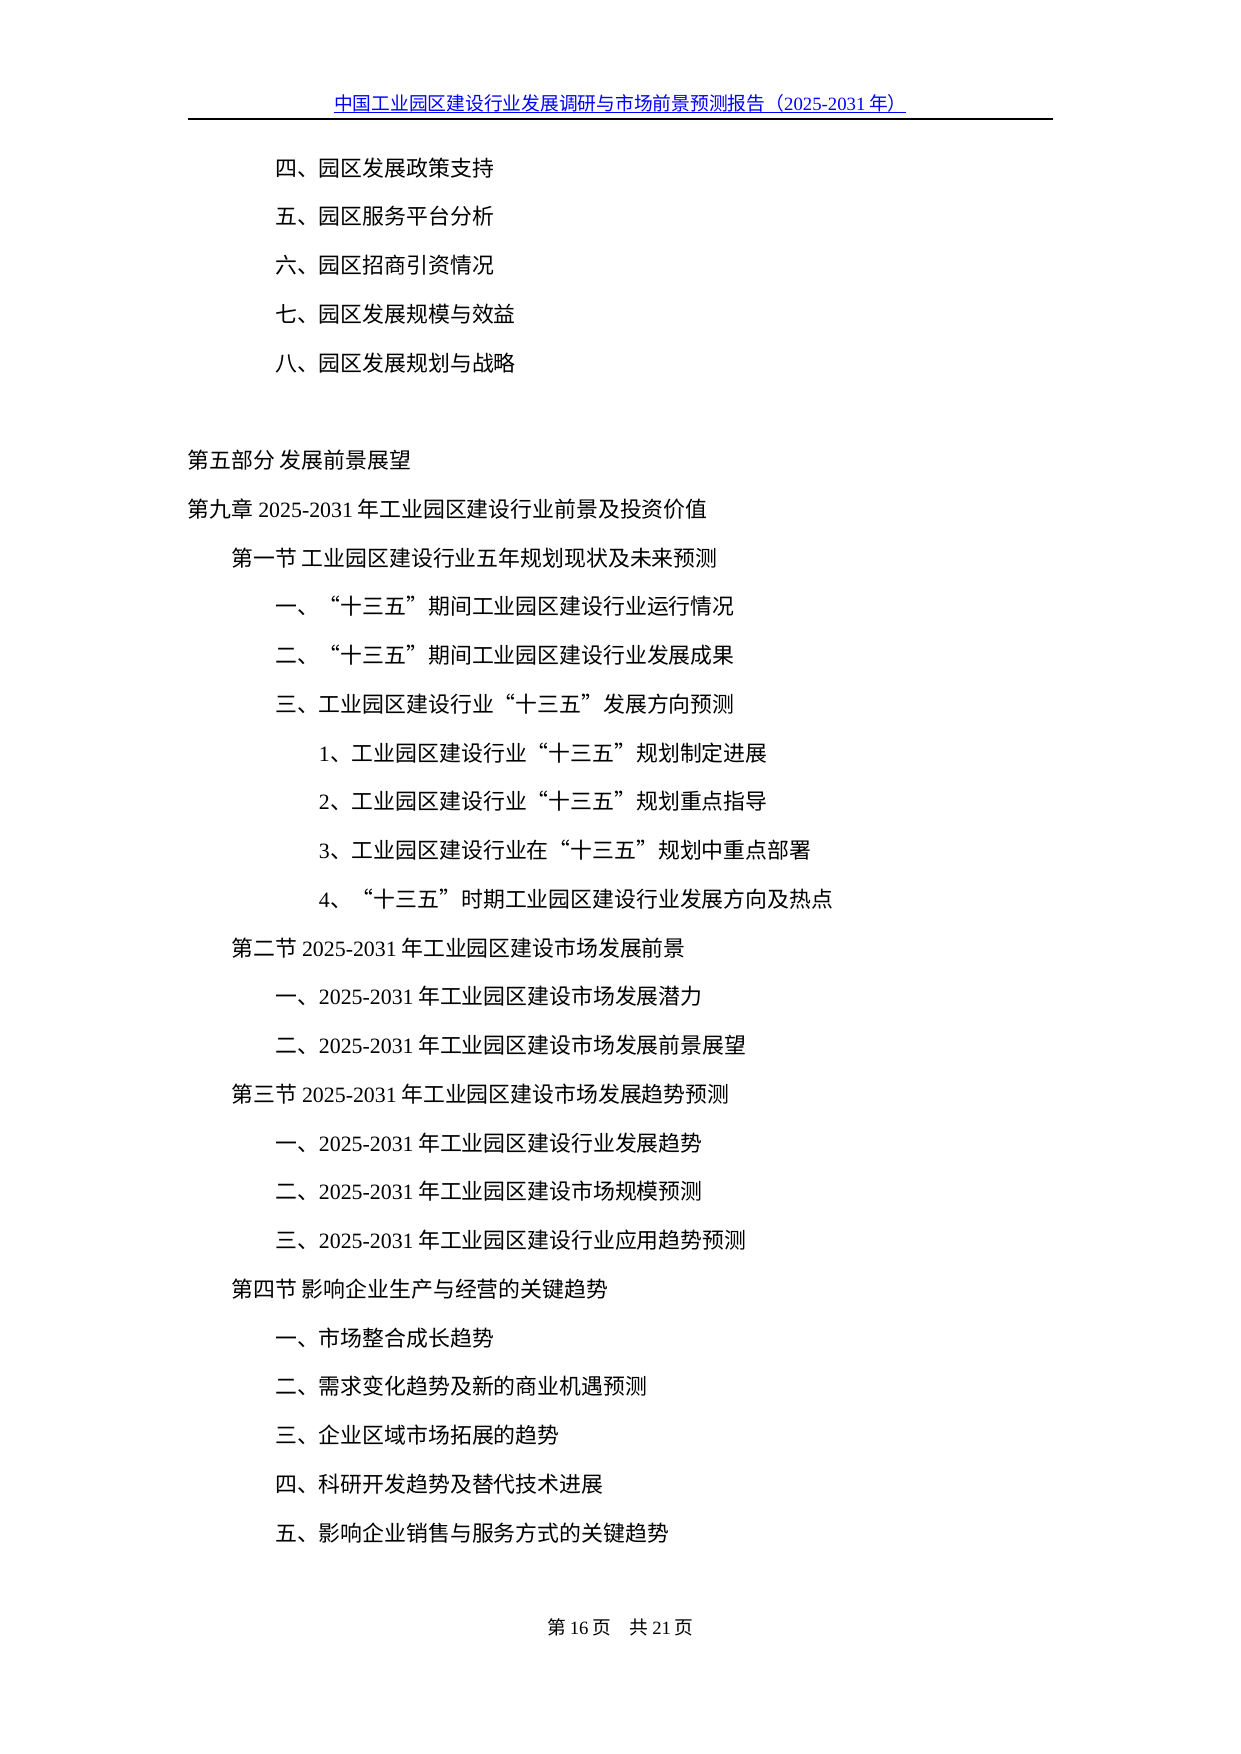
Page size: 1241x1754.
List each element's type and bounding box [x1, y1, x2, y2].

text [187, 150, 1053, 1548]
